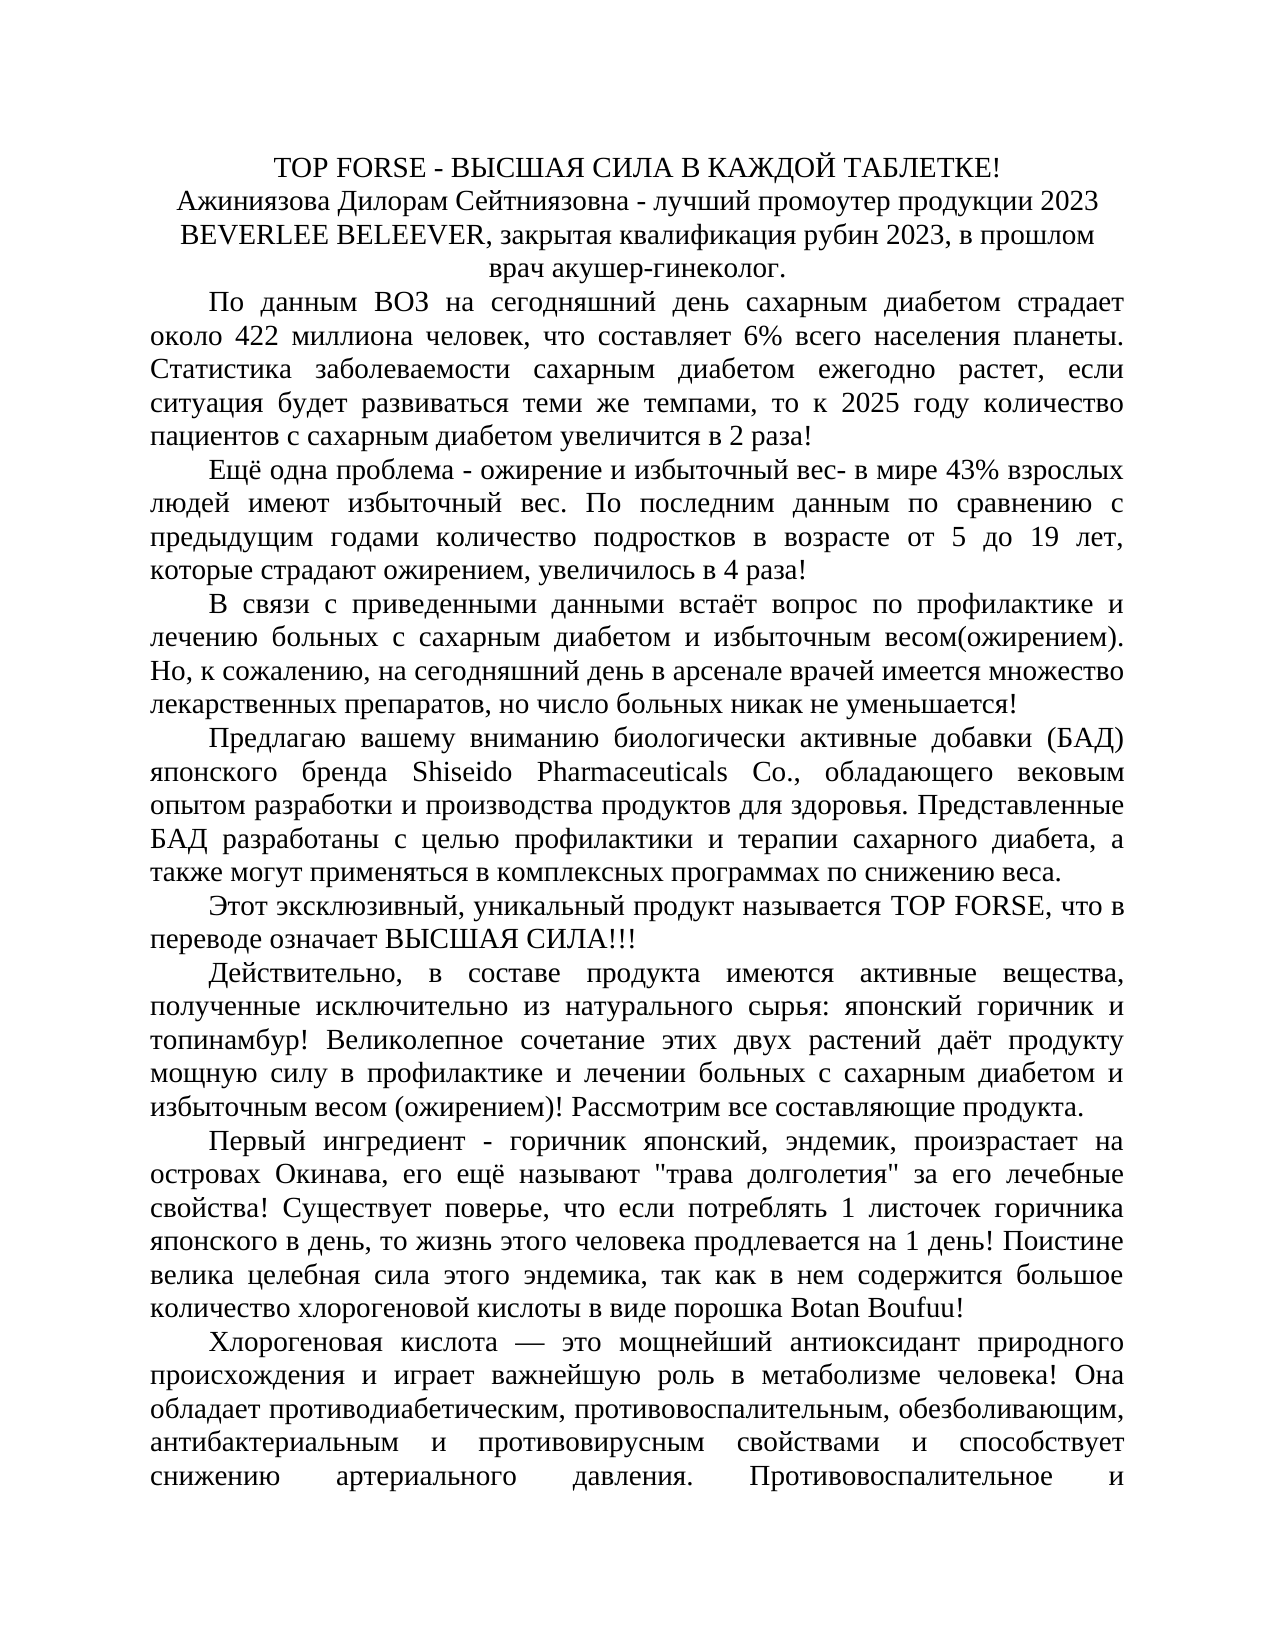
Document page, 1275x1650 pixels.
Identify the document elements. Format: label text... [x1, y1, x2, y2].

text Предлагаю вашему вниманию биологически активные добавки (БАД) японского бренда Shiseido Pharmaceuticals Co., обладающего вековым опытом разработки и производства продуктов для здоровья. Представленные БАД разработаны с целью профилактики и терапии сахарного диабета, а также могут применяться в комплексных программах по снижению веса. [150, 720, 1125, 888]
text В связи с приведенными данными встаёт вопрос по профилактике и лечению больных с сахарным диабетом и избыточным весом(ожирением). Но, к сожалению, на сегодняшний день в арсенале врачей имеется множество лекарственных препаратов, но число больных никак не уменьшается! [150, 586, 1125, 720]
text TOP FORSE - ВЫСШАЯ СИЛА В КАЖДОЙ ТАБЛЕТКЕ! [150, 150, 1125, 183]
text Первый ингредиент - горичник японский, эндемик, произрастает на островах Окинава, его ещё называют "трава долголетия" за его лечебные свойства! Существует поверье, что если потреблять 1 листочек горичника японского в день, то жизнь этого человека продлевается на 1 день! Поистине велика целебная сила этого эндемика, так как в нем содержится большое количество хлорогеновой кислоты в виде порошка Botan Boufuu! [150, 1123, 1125, 1324]
text Ажиниязова Дилорам Сейтниязовна - лучший промоутер продукции 2023 BEVERLEE BELEEVER, закрытая квалификация рубин 2023, в прошлом врач акушер-гинеколог. [150, 183, 1125, 284]
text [150, 1324, 1125, 1492]
text По данным ВОЗ на сегодняшний день сахарным диабетом страдает около 422 миллиона человек, что составляет 6% всего населения планеты. Статистика заболеваемости сахарным диабетом ежегодно растет, если ситуация будет развиваться теми же темпами, то к 2025 году количество пациентов с сахарным диабетом увеличится в 2 раза! [150, 284, 1125, 452]
text Действительно, в составе продукта имеются активные вещества, полученные исключительно из натурального сырья: японский горичник и топинамбур! Великолепное сочетание этих двух растений даёт продукту мощную силу в профилактике и лечении больных с сахарным диабетом и избыточным весом (ожирением)! Рассмотрим все составляющие продукта. [150, 955, 1125, 1123]
text Этот эксклюзивный, уникальный продукт называется TOP FORSE, что в переводе означает ВЫСШАЯ СИЛА!!! [150, 888, 1125, 955]
text Ещё одна проблема - ожирение и избыточный вес- в мире 43% взрослых людей имеют избыточный вес. По последним данным по сравнению с предыдущим годами количество подростков в возрасте от 5 до 19 лет, которые страдают ожирением, увеличилось в 4 раза! [150, 452, 1125, 586]
